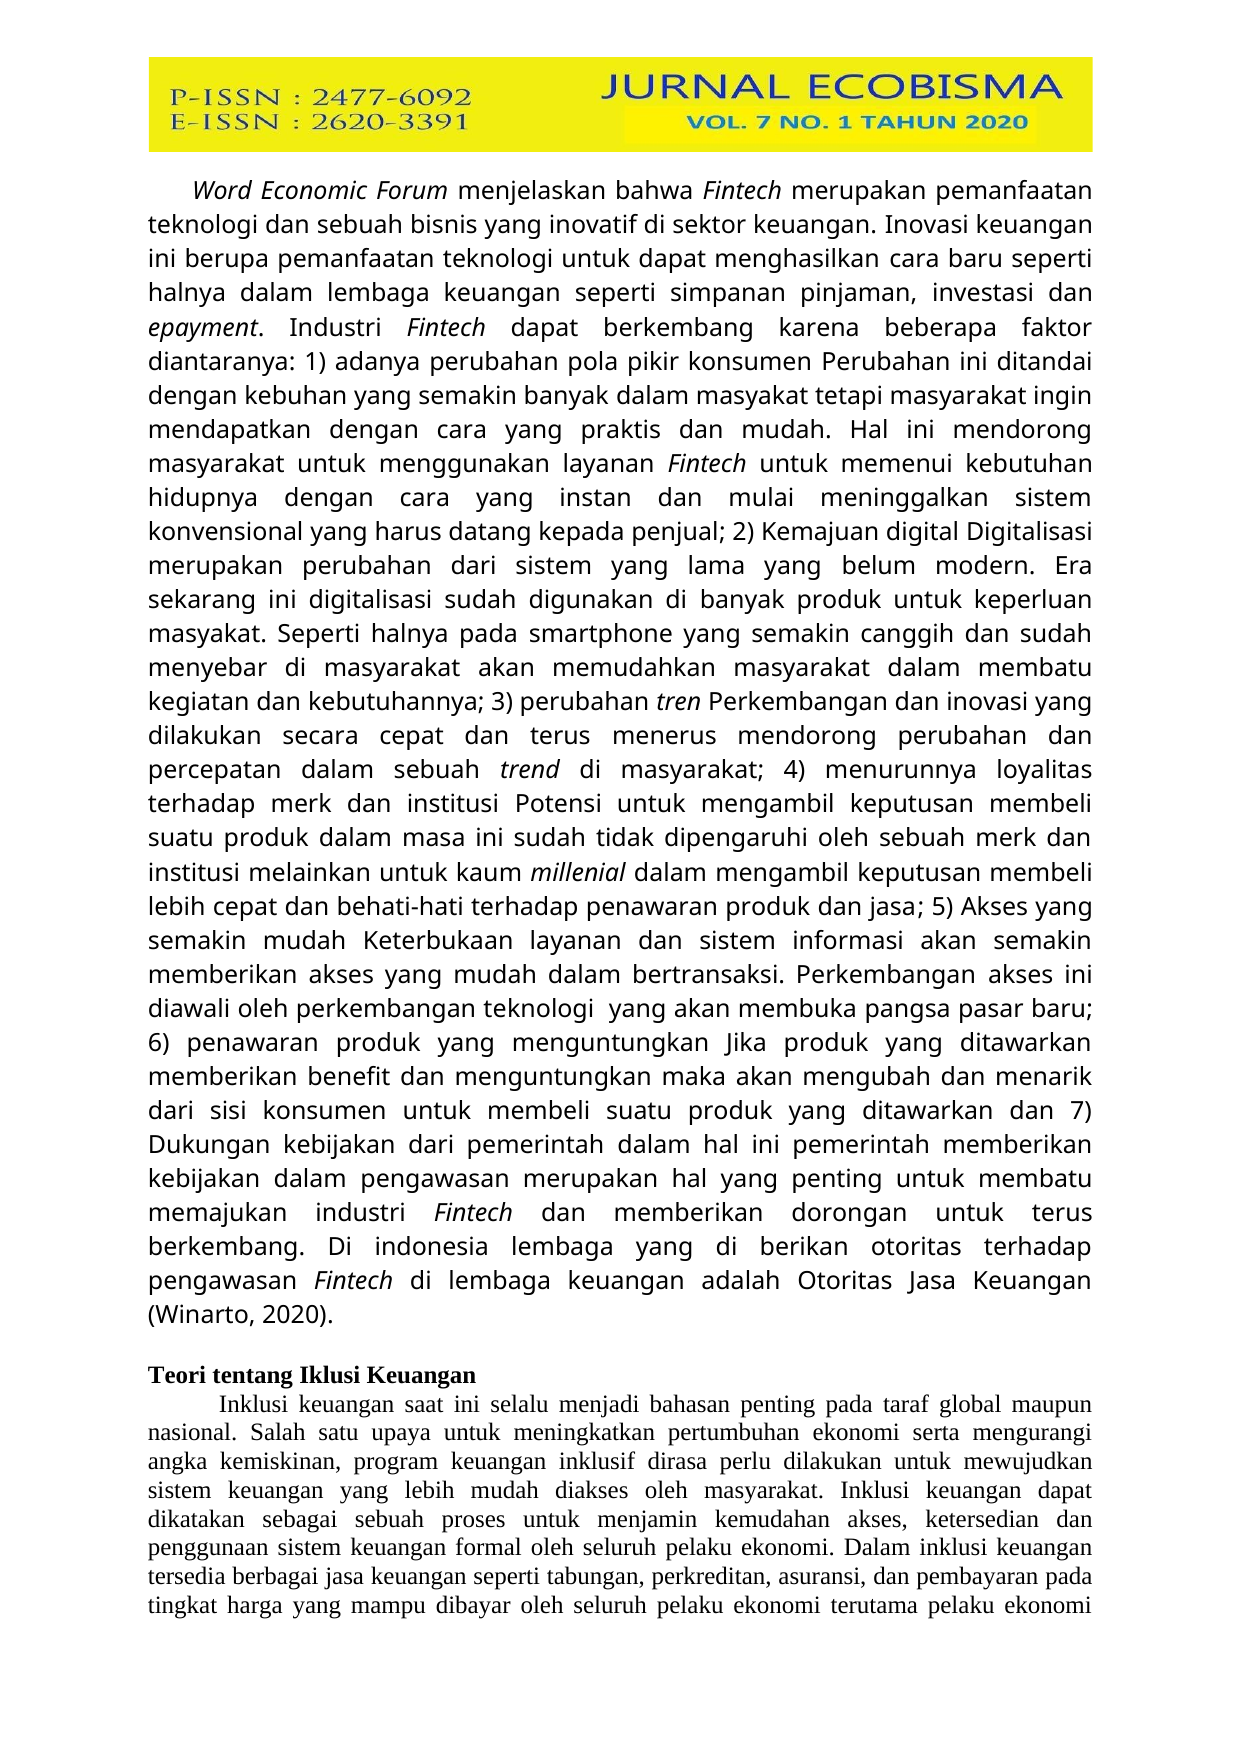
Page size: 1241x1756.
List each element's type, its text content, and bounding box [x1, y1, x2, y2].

picture [148, 57, 1093, 152]
subtitle Teori tentang Iklusi Keuangan [148, 1360, 1171, 1389]
text Word Economic Forum menjelaskan bahwa Fintech merupakan pemanfaatan teknologi dan sebuah bisnis yang inovatif di sektor keuangan. Inovasi keuangan ini berupa pemanfaatan teknologi untuk dapat menghasilkan cara baru seperti halnya dalam lembaga keuangan seperti simpanan pinjaman, investasi dan epayment. Industri Fintech dapat berkembang karena beberapa faktor diantaranya: 1) adanya perubahan pola pikir konsumen Perubahan ini ditandai dengan kebuhan yang semakin banyak dalam masyakat tetapi masyarakat ingin mendapatkan dengan cara yang praktis dan mudah. Hal ini mendorong masyarakat untuk menggunakan layanan Fintech untuk memenui kebutuhan hidupnya dengan cara yang instan dan mulai meninggalkan sistem konvensional yang harus datang kepada penjual; 2) Kemajuan digital Digitalisasi merupakan perubahan dari sistem yang lama yang belum modern. Era sekarang ini digitalisasi sudah digunakan di banyak produk untuk keperluan masyakat. Seperti halnya pada smartphone yang semakin canggih dan sudah menyebar di masyarakat akan memudahkan masyarakat dalam membatu kegiatan dan kebutuhannya; 3) perubahan tren Perkembangan dan inovasi yang dilakukan secara cepat dan terus menerus mendorong perubahan dan percepatan dalam sebuah trend di masyarakat; 4) menurunnya loyalitas terhadap merk dan institusi Potensi untuk mengambil keputusan membeli suatu produk dalam masa ini sudah tidak dipengaruhi oleh sebuah merk dan institusi melainkan untuk kaum millenial dalam mengambil keputusan membeli lebih cepat dan behati-hati terhadap penawaran produk dan jasa; 5) Akses yang semakin mudah Keterbukaan layanan dan sistem informasi akan semakin memberikan akses yang mudah dalam bertransaksi. Perkembangan akses ini diawali oleh perkembangan teknologi yang akan membuka pangsa pasar baru; 6) penawaran produk yang menguntungkan Jika produk yang ditawarkan memberikan benefit dan menguntungkan maka akan mengubah dan menarik dari sisi konsumen untuk membeli suatu produk yang ditawarkan dan 7) Dukungan kebijakan dari pemerintah dalam hal ini pemerintah memberikan kebijakan dalam pengawasan merupakan hal yang penting untuk membatu memajukan industri Fintech dan memberikan dorongan untuk terus berkembang. Di indonesia lembaga yang di berikan otoritas terhadap pengawasan Fintech di lembaga keuangan adalah Otoritas Jasa Keuangan (Winarto, 2020). [148, 173, 1093, 1331]
